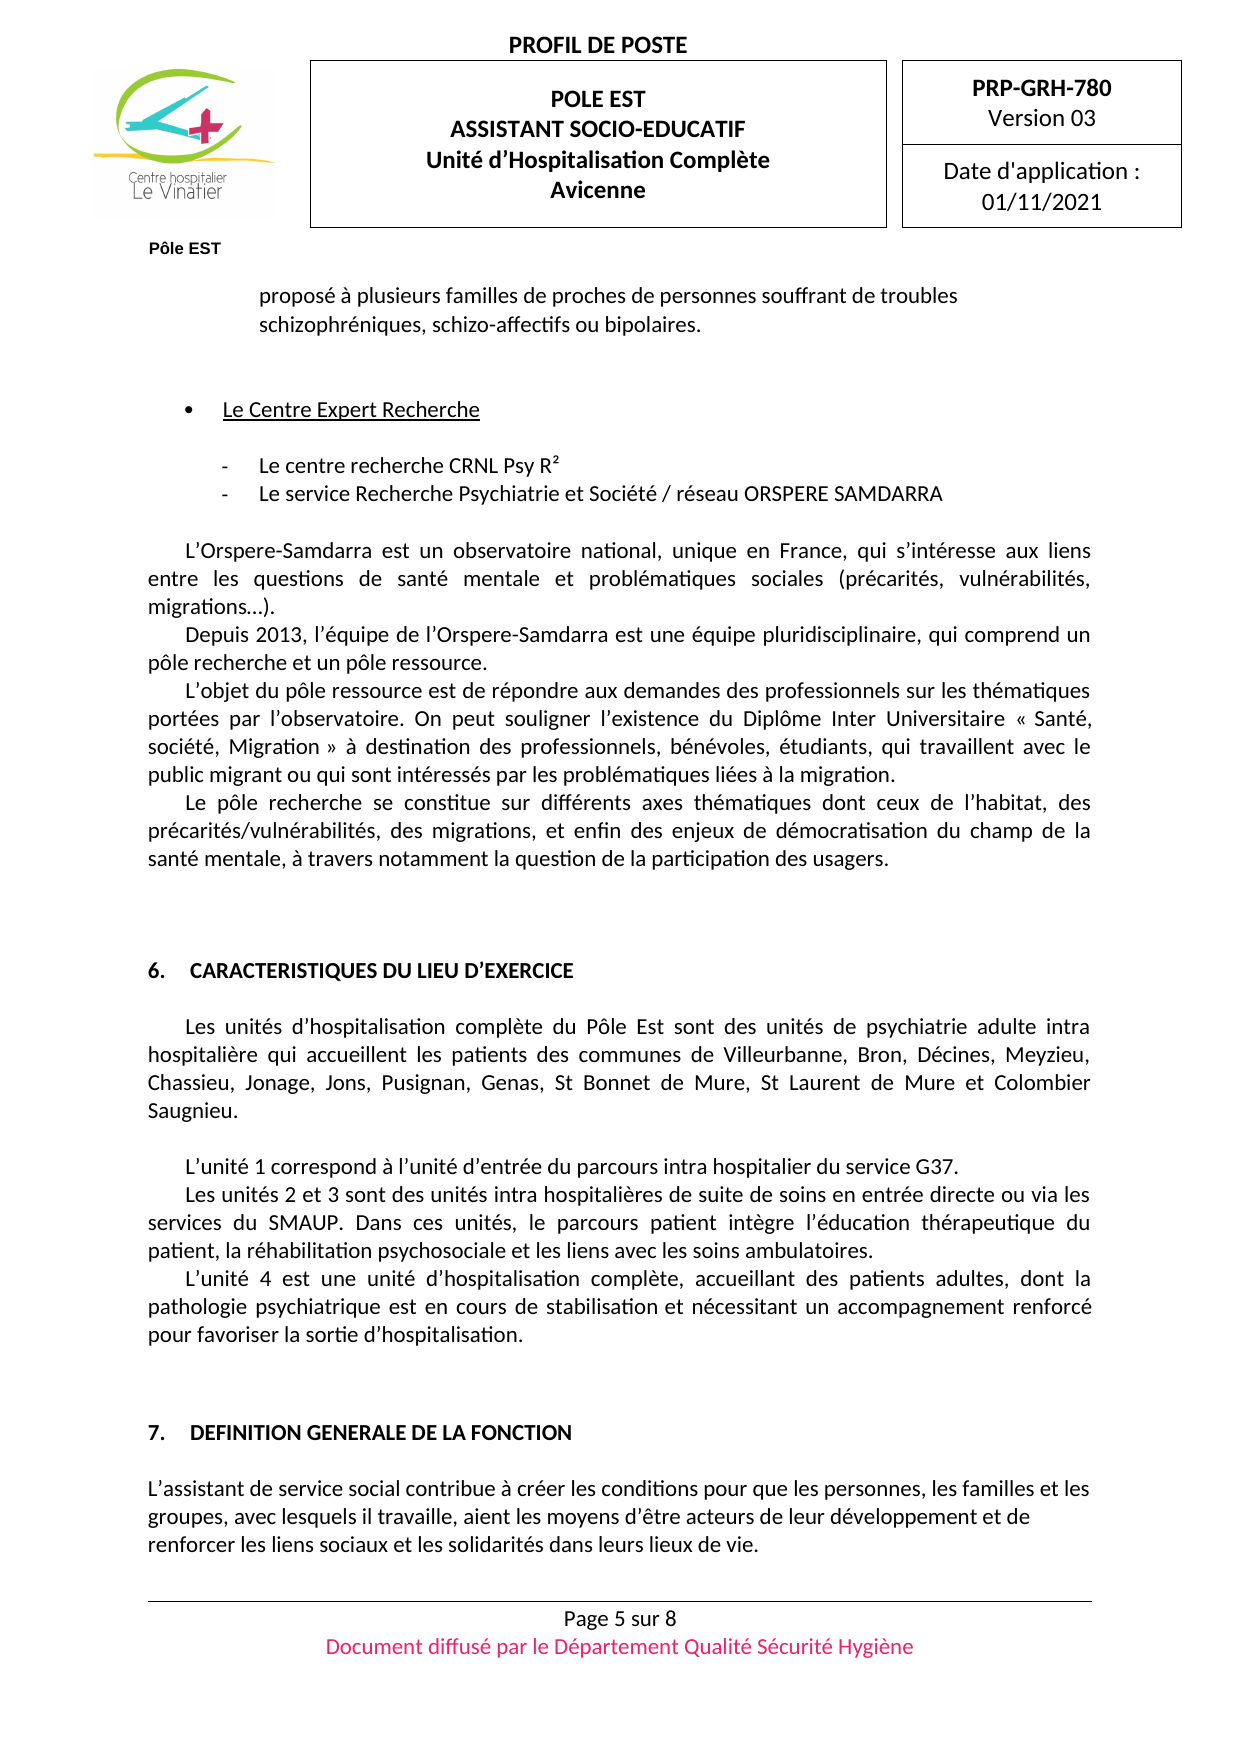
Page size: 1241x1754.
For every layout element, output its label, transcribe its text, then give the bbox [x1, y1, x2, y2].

subtitle CARACTERISTIQUES DU LIEU D’EXERCICE [148, 956, 1092, 984]
text L’objet du pôle ressource est de répondre aux demandes des professionnels sur les thématiques portées par l’observatoire. On peut souligner l’existence du Diplôme Inter Universitaire « Santé, société, Migration » à destination des professionnels, bénévoles, étudiants, qui travaillent avec le public migrant ou qui sont intéressés par les problématiques liées à la migration. [148, 676, 1092, 788]
text Le pôle recherche se constitue sur différents axes thématiques dont ceux de l’habitat, des précarités/vulnérabilités, des migrations, et enfin des enjeux de démocratisation du champ de la santé mentale, à travers notamment la question de la participation des usagers. [148, 788, 1092, 872]
text Les unités 2 et 3 sont des unités intra hospitalières de suite de soins en entrée directe ou via les services du SMAUP. Dans ces unités, le parcours patient intègre l’éducation thérapeutique du patient, la réhabilitation psychosociale et les liens avec les soins ambulatoires. [148, 1180, 1092, 1264]
subtitle DEFINITION GENERALE DE LA FONCTION [148, 1418, 1092, 1446]
text L’unité 4 est une unité d’hospitalisation complète, accueillant des patients adultes, dont la pathologie psychiatrique est en cours de stabilisation et nécessitant un accompagnement renforcé pour favoriser la sortie d’hospitalisation. [148, 1264, 1092, 1348]
text Depuis 2013, l’équipe de l’Orspere-Samdarra est une équipe pluridisciplinaire, qui comprend un pôle recherche et un pôle ressource. [148, 620, 1092, 676]
text L’assistant de service social contribue à créer les conditions pour que les personnes, les familles et les groupes, avec lesquels il travaille, aient les moyens d’être acteurs de leur développement et de renforcer les liens sociaux et les solidarités dans leurs lieux de vie. [148, 1474, 1092, 1558]
list Le Centre Expert Recherche [185, 395, 1092, 423]
text Les unités d’hospitalisation complète du Pôle Est sont des unités de psychiatrie adulte intra hospitalière qui accueillent les patients des communes de Villeurbanne, Bron, Décines, Meyzieu, Chassieu, Jonage, Jons, Pusignan, Genas, St Bonnet de Mure, St Laurent de Mure et Colombier Saugnieu. [148, 1012, 1092, 1124]
list Le centre recherche CRNL Psy R² [221, 451, 1092, 479]
list Le service Recherche Psychiatrie et Société / réseau ORSPERE SAMDARRA [221, 479, 1092, 508]
picture [93, 69, 276, 220]
text L’Orspere-Samdarra est un observatoire national, unique en France, qui s’intéresse aux liens entre les questions de santé mentale et problématiques sociales (précarités, vulnérabilités, migrations…). [148, 536, 1092, 620]
text L’unité 1 correspond à l’unité d’entrée du parcours intra hospitalier du service G37. [148, 1152, 1092, 1180]
